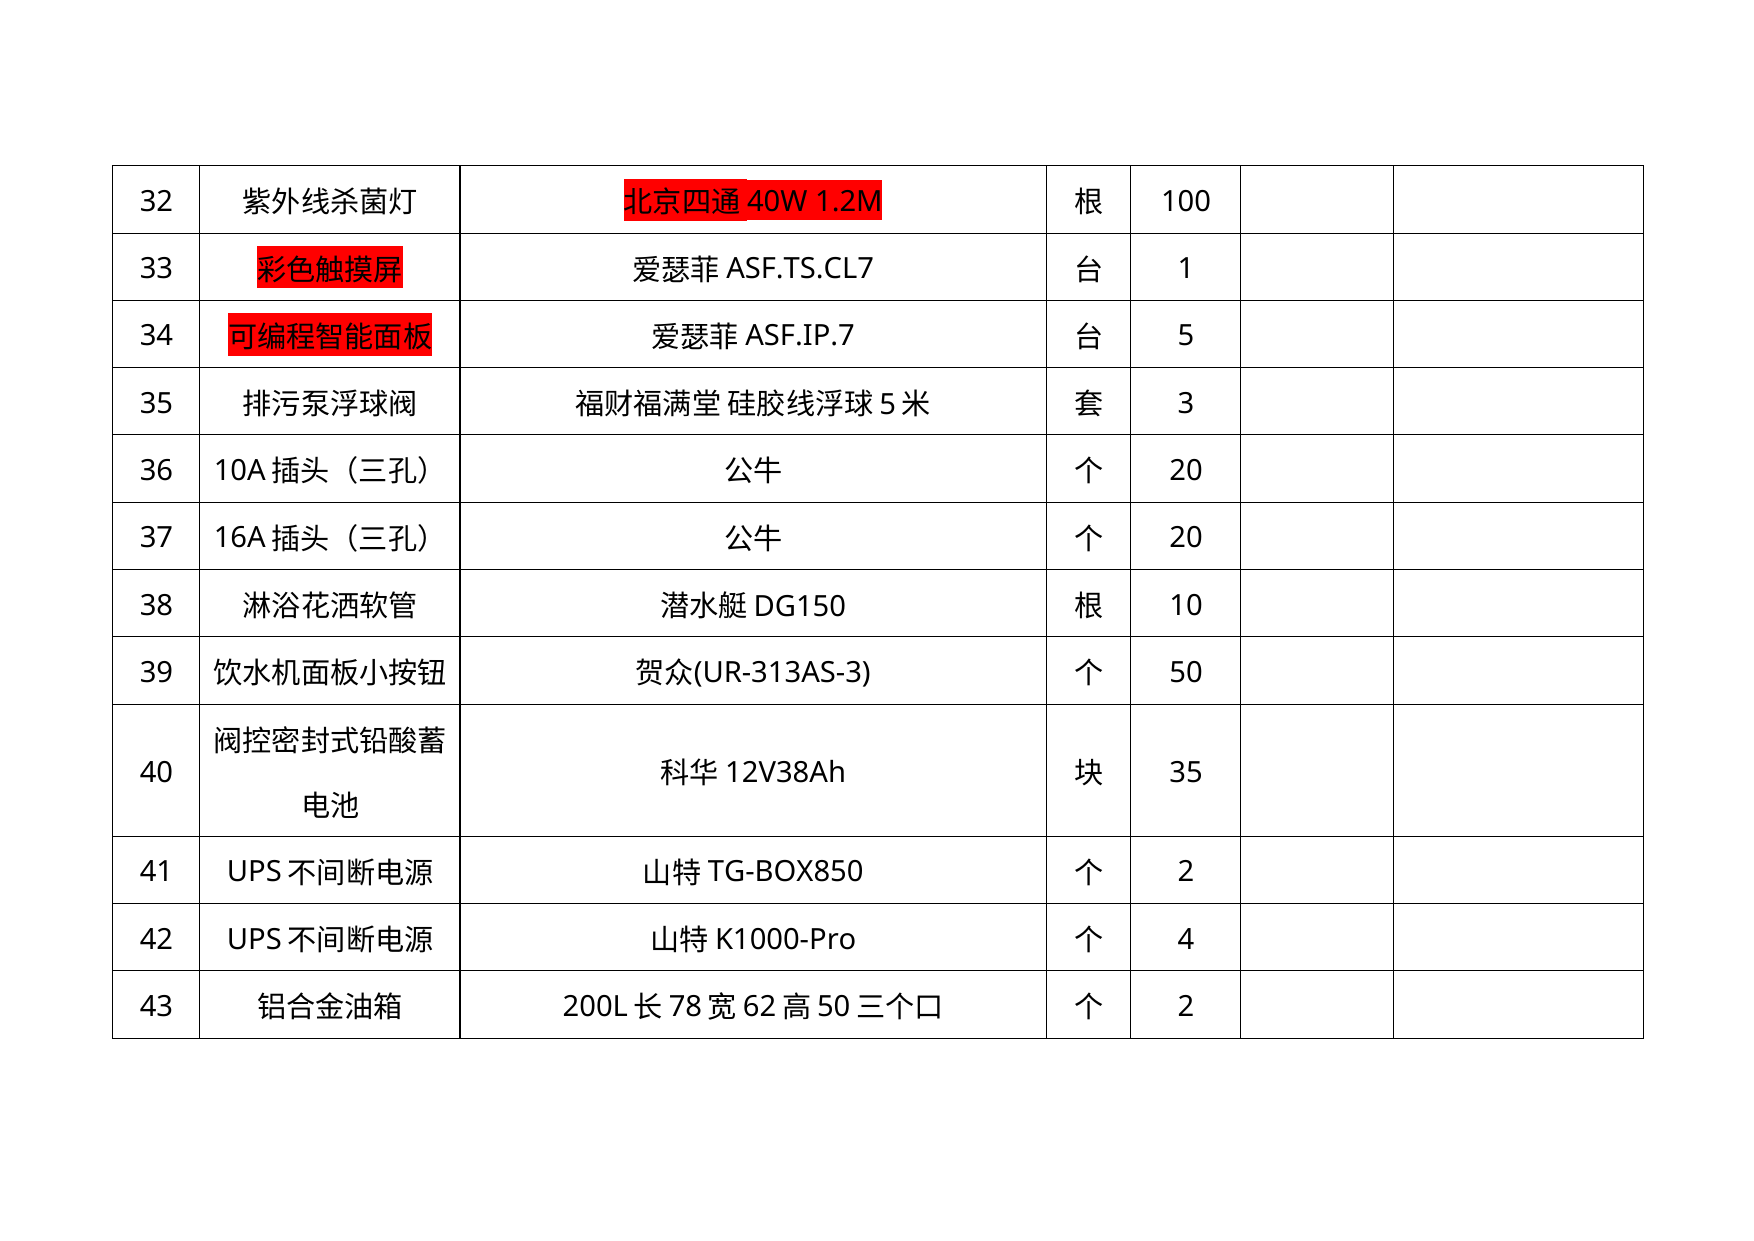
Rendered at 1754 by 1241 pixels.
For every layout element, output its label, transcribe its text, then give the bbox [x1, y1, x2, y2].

table_cell 山特 K1000-Pro [461, 904, 1046, 970]
table_cell [1394, 166, 1643, 232]
table_cell 33 [113, 234, 199, 300]
table_cell [1241, 435, 1393, 502]
table_cell 10A插头（三孔） [200, 435, 459, 502]
table_cell 爱瑟菲 ASF.TS.CL7 [461, 234, 1046, 300]
table_cell [1241, 637, 1393, 703]
table_cell [1241, 705, 1393, 836]
table_cell 37 [113, 503, 199, 569]
table_cell 个 [1047, 435, 1130, 502]
table_cell 个 [1047, 904, 1130, 970]
table_cell UPS不间断电源 [200, 904, 459, 970]
table_cell 饮水机面板小按钮 [200, 637, 459, 703]
table_cell [1241, 503, 1393, 569]
table_cell 爱瑟菲 ASF.IP.7 [461, 301, 1046, 367]
table_cell [1241, 234, 1393, 300]
table_cell [1394, 904, 1643, 970]
table_cell [1241, 904, 1393, 970]
table_cell 1 [1131, 234, 1240, 300]
table_cell 4 [1131, 904, 1240, 970]
table_cell 排污泵浮球阀 [200, 368, 459, 434]
table_cell 20 [1131, 503, 1240, 569]
table_cell 铝合金油箱 [200, 971, 459, 1038]
table_cell [1241, 301, 1393, 367]
table_cell 山特 TG-BOX850 [461, 837, 1046, 903]
table_cell 43 [113, 971, 199, 1038]
table_cell [1394, 705, 1643, 836]
table_cell 35 [1131, 705, 1240, 836]
table_cell 淋浴花洒软管 [200, 570, 459, 636]
table_cell [1241, 166, 1393, 232]
table_cell [1241, 837, 1393, 903]
table_cell [1241, 570, 1393, 636]
table_cell 38 [113, 570, 199, 636]
table_cell [1394, 435, 1643, 502]
table_cell 根 [1047, 166, 1130, 232]
table_cell [1394, 837, 1643, 903]
table_cell 41 [113, 837, 199, 903]
table_cell 潜水艇DG150 [461, 570, 1046, 636]
table_cell 50 [1131, 637, 1240, 703]
table_cell [1394, 368, 1643, 434]
table_cell 贺众(UR-313AS-3) [461, 637, 1046, 703]
table_cell 36 [113, 435, 199, 502]
table_cell [1394, 570, 1643, 636]
table_cell 可编程智能面板 [200, 301, 459, 367]
table_cell 套 [1047, 368, 1130, 434]
table_cell 彩色触摸屏 [200, 234, 459, 300]
table_cell [1241, 971, 1393, 1038]
table_cell 42 [113, 904, 199, 970]
table_cell 福财福满堂 硅胶线浮球5米 [461, 368, 1046, 434]
table_cell UPS不间断电源 [200, 837, 459, 903]
table_cell 个 [1047, 971, 1130, 1038]
table_cell 39 [113, 637, 199, 703]
table_cell 台 [1047, 301, 1130, 367]
table_cell 台 [1047, 234, 1130, 300]
table_cell 阀控密封式铅酸蓄电池 [200, 705, 459, 836]
table_cell 20 [1131, 435, 1240, 502]
table_cell 3 [1131, 368, 1240, 434]
table_cell 10 [1131, 570, 1240, 636]
table_cell 个 [1047, 503, 1130, 569]
table_cell 200L长78宽62高50三个口 [461, 971, 1046, 1038]
table_cell 100 [1131, 166, 1240, 232]
table_cell 34 [113, 301, 199, 367]
table_cell 北京四通 40W 1.2M [461, 166, 1046, 232]
table_cell 公牛 [461, 503, 1046, 569]
table_cell 35 [113, 368, 199, 434]
table_cell 根 [1047, 570, 1130, 636]
table_cell 40 [113, 705, 199, 836]
table_cell 2 [1131, 837, 1240, 903]
table_cell 紫外线杀菌灯 [200, 166, 459, 232]
table_cell 16A插头（三孔） [200, 503, 459, 569]
table_cell [1394, 637, 1643, 703]
table_cell 32 [113, 166, 199, 232]
table_cell [1241, 368, 1393, 434]
table_cell [1394, 503, 1643, 569]
table_cell 块 [1047, 705, 1130, 836]
table_cell 2 [1131, 971, 1240, 1038]
table_cell 5 [1131, 301, 1240, 367]
table_cell 科华 12V38Ah [461, 705, 1046, 836]
table_cell 个 [1047, 837, 1130, 903]
table_cell 公牛 [461, 435, 1046, 502]
table_cell [1394, 971, 1643, 1038]
table_cell 个 [1047, 637, 1130, 703]
table_cell [1394, 234, 1643, 300]
table_cell [1394, 301, 1643, 367]
